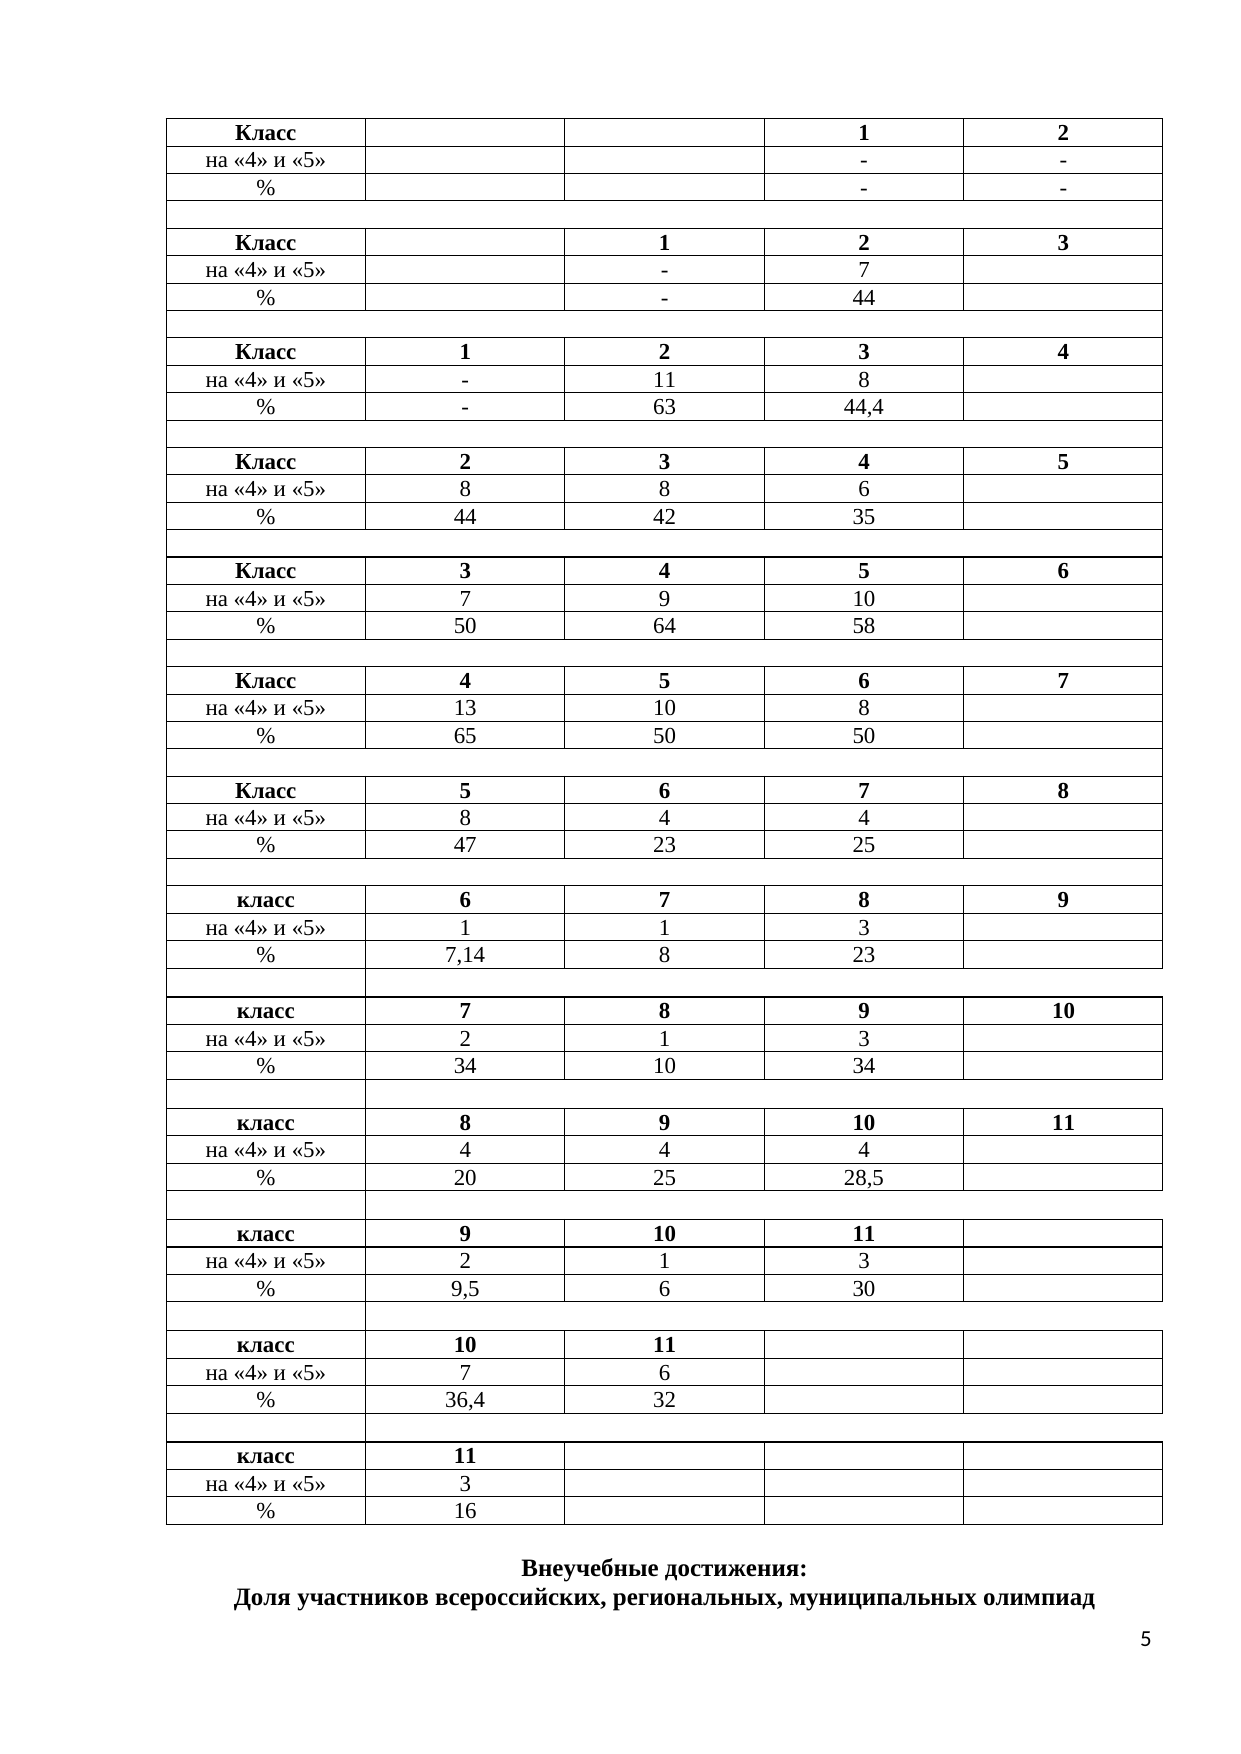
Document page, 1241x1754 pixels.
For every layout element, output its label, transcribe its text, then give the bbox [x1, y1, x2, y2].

table_cell 30 [765, 1275, 963, 1301]
table_cell % [167, 722, 365, 748]
table_cell 10 [565, 1220, 764, 1246]
table_cell 25 [565, 1164, 764, 1190]
table_cell 8 [366, 804, 564, 830]
table_cell [964, 1164, 1162, 1190]
table_cell Класс [167, 119, 365, 146]
table_cell 11 [565, 366, 764, 392]
table_cell 44 [765, 284, 963, 310]
table_cell 2 [765, 229, 963, 255]
table_cell 6 [565, 777, 764, 803]
table_cell 35 [765, 503, 963, 529]
table_cell 4 [964, 338, 1162, 365]
table_cell 34 [366, 1052, 564, 1079]
table_cell 10 [565, 695, 764, 721]
table_cell 7 [765, 256, 963, 282]
table_cell % [167, 284, 365, 310]
table_cell 10 [765, 585, 963, 611]
table_cell % [167, 1164, 365, 1190]
table_cell на «4» и «5» [167, 804, 365, 830]
table_cell 9 [765, 998, 963, 1024]
table_cell 8 [565, 941, 764, 967]
table_cell [964, 1497, 1162, 1524]
table_cell - [366, 393, 564, 419]
table_cell [765, 1386, 963, 1412]
table_cell класс [167, 998, 365, 1024]
table_cell [167, 1080, 365, 1108]
table_cell [167, 1302, 365, 1330]
table_cell 2 [565, 338, 764, 365]
table_cell класс [167, 1443, 365, 1469]
table_cell [964, 256, 1162, 282]
table_cell класс [167, 1331, 365, 1358]
table_cell [167, 749, 1162, 776]
table_cell 2 [366, 1025, 564, 1051]
table_cell 1 [366, 338, 564, 365]
table_cell 11 [765, 1220, 963, 1246]
table_cell % [167, 831, 365, 858]
table_cell [366, 147, 564, 173]
table_cell 9 [565, 1109, 764, 1135]
table_cell [964, 585, 1162, 611]
table_cell [765, 1443, 963, 1469]
table_cell [964, 475, 1162, 502]
table_cell 9 [565, 585, 764, 611]
table_cell Класс [167, 667, 365, 693]
table_cell на «4» и «5» [167, 914, 365, 940]
table_cell [167, 969, 365, 996]
table_cell 44,4 [765, 393, 963, 419]
table_cell 16 [366, 1497, 564, 1524]
table_cell 8 [765, 366, 963, 392]
table_cell [964, 914, 1162, 940]
table_cell % [167, 612, 365, 639]
table_cell 11 [366, 1443, 564, 1469]
table_cell [964, 831, 1162, 858]
table_cell 8 [765, 886, 963, 913]
table_cell [366, 174, 564, 200]
table_cell 7 [765, 777, 963, 803]
table_cell на «4» и «5» [167, 1248, 365, 1274]
table_cell 8 [366, 1109, 564, 1135]
table_cell на «4» и «5» [167, 1359, 365, 1385]
table_cell - [765, 147, 963, 173]
table_cell 34 [765, 1052, 963, 1079]
table_cell [964, 1331, 1162, 1358]
table_cell - [565, 256, 764, 282]
table_cell 47 [366, 831, 564, 858]
table_cell [765, 1470, 963, 1496]
table_cell % [167, 174, 365, 200]
table_cell [167, 640, 1162, 666]
table_cell 8 [565, 998, 764, 1024]
table_cell 4 [565, 1136, 764, 1162]
table_cell 4 [765, 804, 963, 830]
table_cell на «4» и «5» [167, 585, 365, 611]
table_cell [964, 1248, 1162, 1274]
table_cell [366, 284, 564, 310]
table_cell на «4» и «5» [167, 256, 365, 282]
table_cell - [366, 366, 564, 392]
table_cell [964, 1025, 1162, 1051]
table_cell 25 [765, 831, 963, 858]
table_cell [366, 256, 564, 282]
table_cell [366, 229, 564, 255]
table_cell 6 [765, 475, 963, 502]
table_cell на «4» и «5» [167, 1136, 365, 1162]
table_cell % [167, 1386, 365, 1412]
table_cell 9,5 [366, 1275, 564, 1301]
table_cell 4 [565, 558, 764, 584]
table_cell [964, 612, 1162, 639]
table_cell 23 [565, 831, 764, 858]
table_cell на «4» и «5» [167, 695, 365, 721]
table_cell 5 [765, 558, 963, 584]
table_cell [565, 1470, 764, 1496]
table_cell [964, 1275, 1162, 1301]
table_cell [167, 530, 1162, 556]
table_cell [167, 311, 1162, 337]
table_cell [964, 393, 1162, 419]
table_cell 50 [565, 722, 764, 748]
table_cell 13 [366, 695, 564, 721]
table_cell на «4» и «5» [167, 366, 365, 392]
table_cell 7 [565, 886, 764, 913]
table_cell [964, 503, 1162, 529]
text Доля участников всероссийских, региональных, муниципальных олимпиад [177, 1582, 1152, 1611]
table_cell 6 [964, 558, 1162, 584]
table_cell - [964, 147, 1162, 173]
table_cell % [167, 1497, 365, 1524]
table_cell 50 [366, 612, 564, 639]
table_cell 1 [565, 1248, 764, 1274]
table_cell 65 [366, 722, 564, 748]
table_cell - [964, 174, 1162, 200]
table_cell 7 [366, 585, 564, 611]
table_cell 9 [964, 886, 1162, 913]
table_cell Класс [167, 229, 365, 255]
table_cell [167, 1191, 365, 1219]
table_cell 1 [565, 229, 764, 255]
table_cell 3 [765, 338, 963, 365]
table_cell 2 [964, 119, 1162, 146]
table_cell 5 [366, 777, 564, 803]
table_cell 3 [366, 1470, 564, 1496]
table_cell [964, 695, 1162, 721]
table_cell 64 [565, 612, 764, 639]
table_cell класс [167, 886, 365, 913]
table_cell 3 [765, 914, 963, 940]
table_cell - [565, 284, 764, 310]
table_cell 4 [366, 1136, 564, 1162]
table_cell 32 [565, 1386, 764, 1412]
table_cell 9 [366, 1220, 564, 1246]
table_cell [765, 1497, 963, 1524]
table_cell 7 [366, 998, 564, 1024]
table_cell на «4» и «5» [167, 147, 365, 173]
table_cell 50 [765, 722, 963, 748]
table_cell 8 [366, 475, 564, 502]
table_cell [964, 284, 1162, 310]
table_cell [964, 1052, 1162, 1079]
table_cell % [167, 393, 365, 419]
table_cell [565, 147, 764, 173]
table_cell 1 [565, 1025, 764, 1051]
table_cell 3 [765, 1025, 963, 1051]
table_cell 7 [964, 667, 1162, 693]
table_cell 8 [565, 475, 764, 502]
table_cell 5 [964, 448, 1162, 474]
table_cell класс [167, 1220, 365, 1246]
table_cell [565, 119, 764, 146]
table_cell 44 [366, 503, 564, 529]
table_cell 11 [565, 1331, 764, 1358]
table_cell [964, 1470, 1162, 1496]
table_cell [964, 1359, 1162, 1385]
table_cell 10 [565, 1052, 764, 1079]
table_cell [565, 1443, 764, 1469]
table_cell 10 [765, 1109, 963, 1135]
table_cell 1 [565, 914, 764, 940]
table_cell % [167, 1052, 365, 1079]
table_cell 2 [366, 448, 564, 474]
table_cell 23 [765, 941, 963, 967]
table_cell 8 [765, 695, 963, 721]
table_cell 4 [765, 448, 963, 474]
table_cell на «4» и «5» [167, 475, 365, 502]
table_cell [565, 174, 764, 200]
table_cell 42 [565, 503, 764, 529]
text Внеучебные достижения: [177, 1553, 1152, 1582]
table_cell - [765, 174, 963, 200]
table_cell 4 [366, 667, 564, 693]
table_cell [765, 1359, 963, 1385]
table_cell [167, 859, 1162, 885]
table_cell % [167, 1275, 365, 1301]
table_cell [964, 1136, 1162, 1162]
table_cell 10 [366, 1331, 564, 1358]
table_cell [964, 722, 1162, 748]
table_cell 6 [765, 667, 963, 693]
table_cell [964, 366, 1162, 392]
table_cell 6 [565, 1275, 764, 1301]
table_cell класс [167, 1109, 365, 1135]
table_cell % [167, 503, 365, 529]
table_cell 10 [964, 998, 1162, 1024]
table_cell 3 [964, 229, 1162, 255]
table_cell [565, 1497, 764, 1524]
table_cell 2 [366, 1248, 564, 1274]
table_cell [964, 1443, 1162, 1469]
table_cell [964, 1220, 1162, 1246]
table_cell 4 [765, 1136, 963, 1162]
table_cell 7 [366, 1359, 564, 1385]
table_cell 6 [366, 886, 564, 913]
table_cell 20 [366, 1164, 564, 1190]
table_cell на «4» и «5» [167, 1470, 365, 1496]
table_cell 3 [765, 1248, 963, 1274]
table_cell [765, 1331, 963, 1358]
table_cell 1 [765, 119, 963, 146]
table_cell [366, 119, 564, 146]
table_cell [964, 941, 1162, 967]
table_cell 3 [565, 448, 764, 474]
table_cell 11 [964, 1109, 1162, 1135]
table_cell 36,4 [366, 1386, 564, 1412]
table_cell 28,5 [765, 1164, 963, 1190]
table_cell [964, 804, 1162, 830]
table_cell 7,14 [366, 941, 564, 967]
table_cell 4 [565, 804, 764, 830]
table_cell 5 [565, 667, 764, 693]
table_cell на «4» и «5» [167, 1025, 365, 1051]
table_cell % [167, 941, 365, 967]
table_cell [167, 1414, 365, 1441]
table_cell Класс [167, 448, 365, 474]
table_cell [167, 201, 1162, 228]
table_cell 8 [964, 777, 1162, 803]
table_cell [167, 421, 1162, 447]
table_cell Класс [167, 558, 365, 584]
table_cell 3 [366, 558, 564, 584]
table_cell 63 [565, 393, 764, 419]
table_cell Класс [167, 777, 365, 803]
table_cell 58 [765, 612, 963, 639]
table_cell 1 [366, 914, 564, 940]
table_cell 6 [565, 1359, 764, 1385]
table_cell Класс [167, 338, 365, 365]
table_cell [964, 1386, 1162, 1412]
